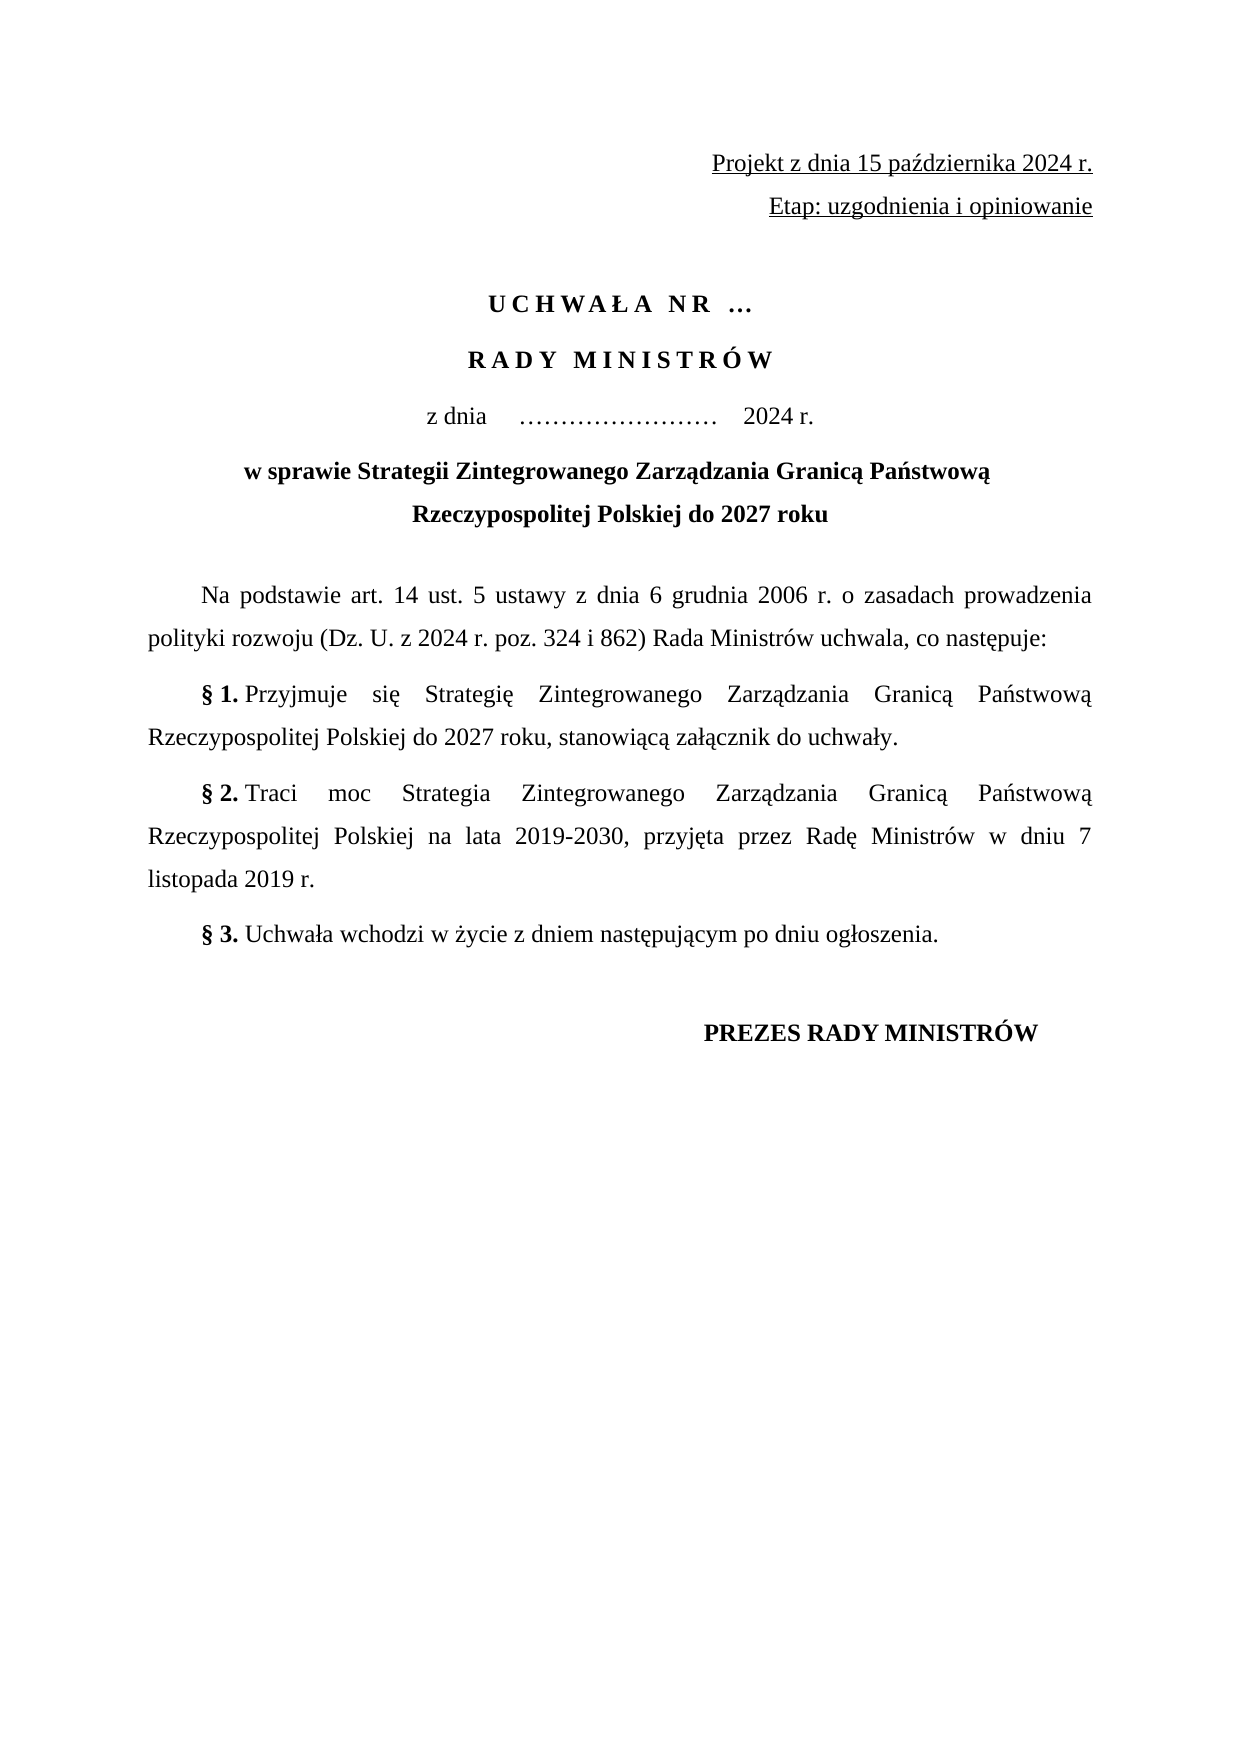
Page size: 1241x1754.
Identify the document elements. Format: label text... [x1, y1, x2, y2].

text z dnia …………………… 2024 r. [148, 401, 1093, 429]
text UCHWAŁA Nr … [148, 289, 1093, 318]
text Na podstawie art. 14 ust. 5 ustawy z dnia 6 grudnia 2006 r. o zasadach prowadzenia polityki rozwoju (Dz. U. z 2024 r. poz. 324 i 862) Rada Ministrów uchwala, co następuje: [148, 580, 1093, 652]
text Etap: uzgodnienia i opiniowanie [148, 191, 1093, 219]
text § 1. Przyjmuje się Strategię Zintegrowanego Zarządzania Granicą Państwową Rzeczypospolitej Polskiej do 2027 roku, stanowiącą załącznik do uchwały. [148, 679, 1093, 751]
text w sprawie Strategii Zintegrowanego Zarządzania Granicą Państwową Rzeczypospolitej Polskiej do 2027 roku [148, 456, 1093, 528]
text Prezes Rady Ministrów [650, 1018, 1093, 1047]
text § 2. Traci moc Strategia Zintegrowanego Zarządzania Granicą Państwową Rzeczypospolitej Polskiej na lata 2019-2030, przyjęta przez Radę Ministrów w dniu 7 listopada 2019 r. [148, 778, 1093, 893]
text RADY MINISTRÓW [148, 345, 1093, 374]
text § 3. Uchwała wchodzi w życie z dniem następującym po dniu ogłoszenia. [148, 919, 1093, 948]
text Projekt z dnia 15 października 2024 r. [148, 148, 1093, 176]
